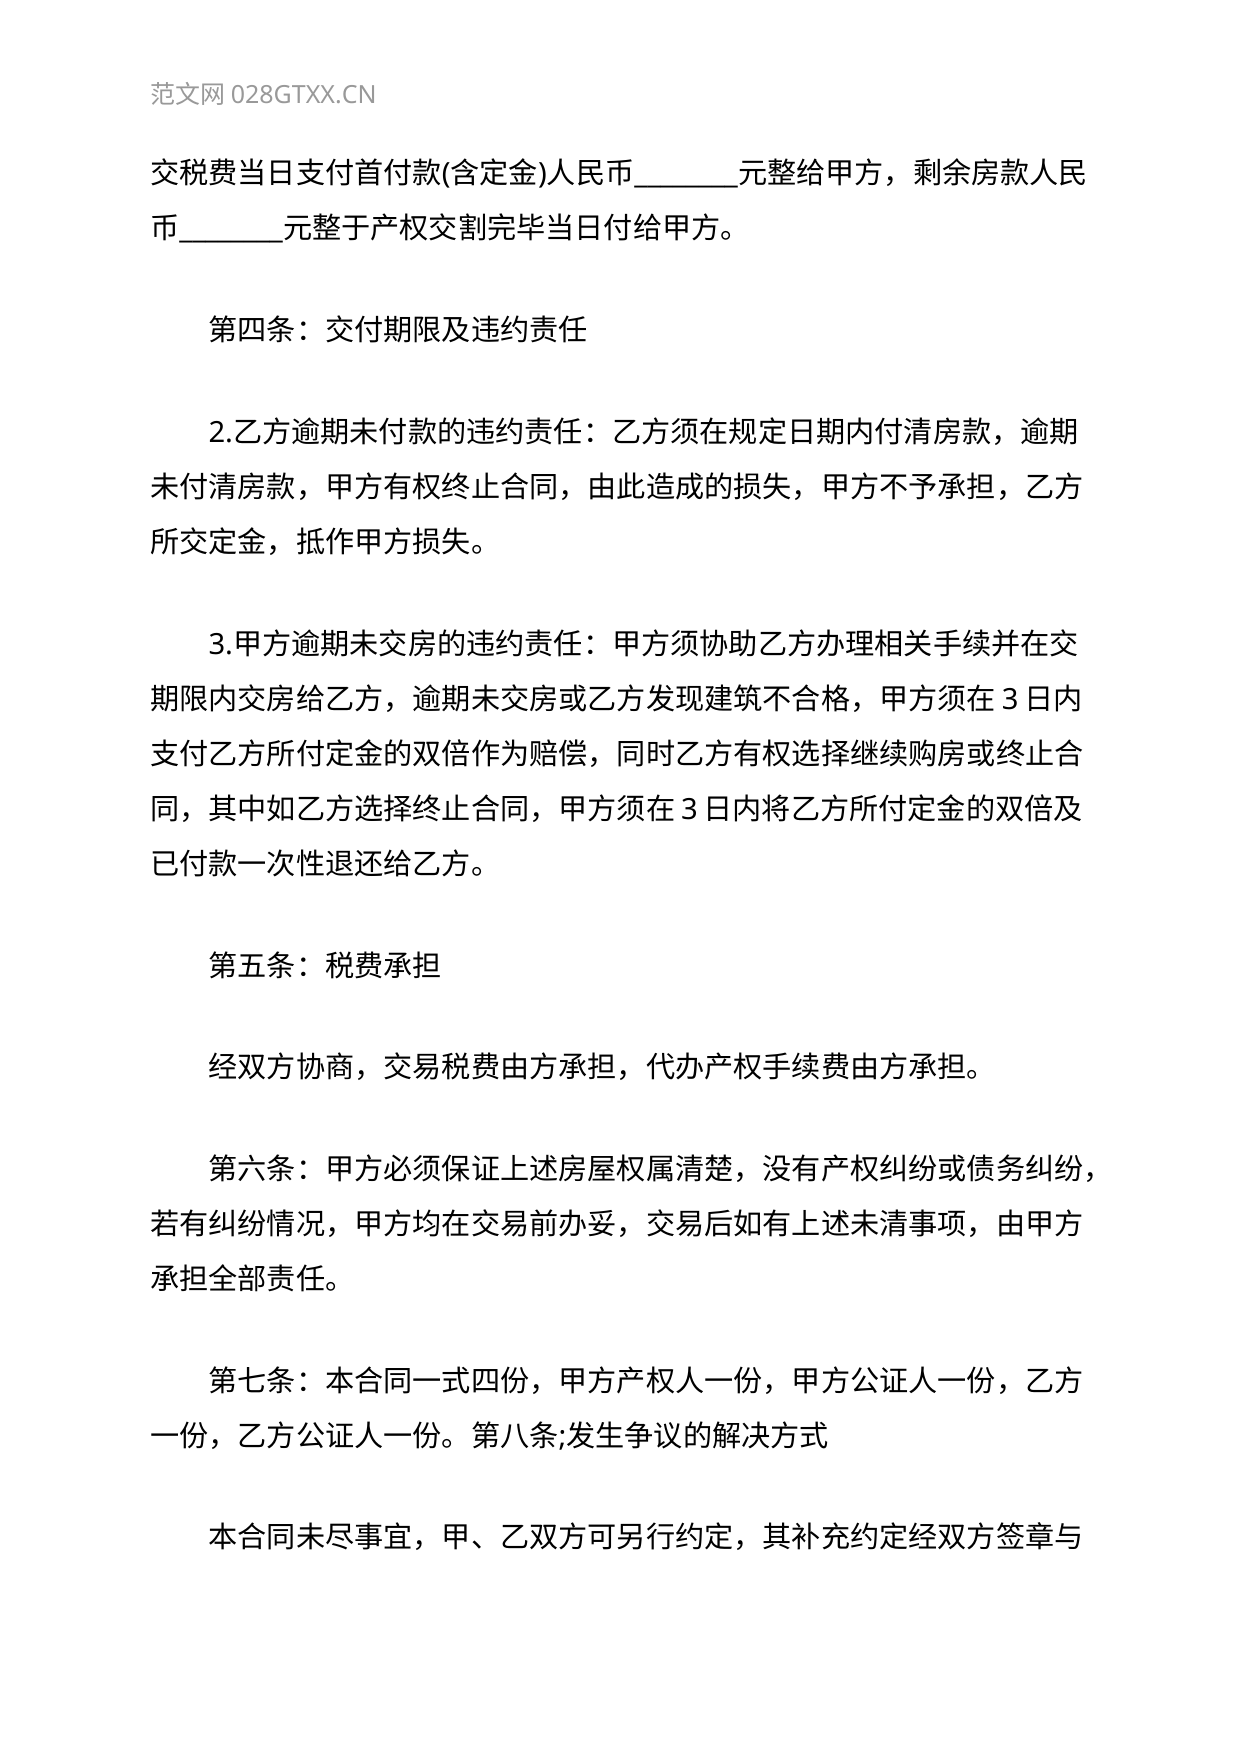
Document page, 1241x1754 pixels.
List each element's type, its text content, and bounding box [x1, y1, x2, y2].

text 第四条：交付期限及违约责任 [150, 307, 1090, 349]
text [150, 150, 1090, 247]
text 第七条：本合同一式四份，甲方产权人一份，甲方公证人一份，乙方一份，乙方公证人一份。第八条;发生争议的解决方式 [150, 1357, 1090, 1454]
text 第六条：甲方必须保证上述房屋权属清楚，没有产权纠纷或债务纠纷，若有纠纷情况，甲方均在交易前办妥，交易后如有上述未清事项，由甲方承担全部责任。 [150, 1146, 1090, 1298]
text 3.甲方逾期未交房的违约责任：甲方须协助乙方办理相关手续并在交期限内交房给乙方，逾期未交房或乙方发现建筑不合格，甲方须在3日内支付乙方所付定金的双倍作为赔偿，同时乙方有权选择继续购房或终止合同，其中如乙方选择终止合同，甲方须在3日内将乙方所付定金的双倍及已付款一次性退还给乙方。 [150, 620, 1090, 883]
text 经双方协商，交易税费由方承担，代办产权手续费由方承担。 [150, 1044, 1090, 1086]
text 2.乙方逾期未付款的违约责任：乙方须在规定日期内付清房款，逾期未付清房款，甲方有权终止合同，由此造成的损失，甲方不予承担，乙方所交定金，抵作甲方损失。 [150, 409, 1090, 561]
text 第五条：税费承担 [150, 942, 1090, 984]
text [150, 1514, 1090, 1556]
